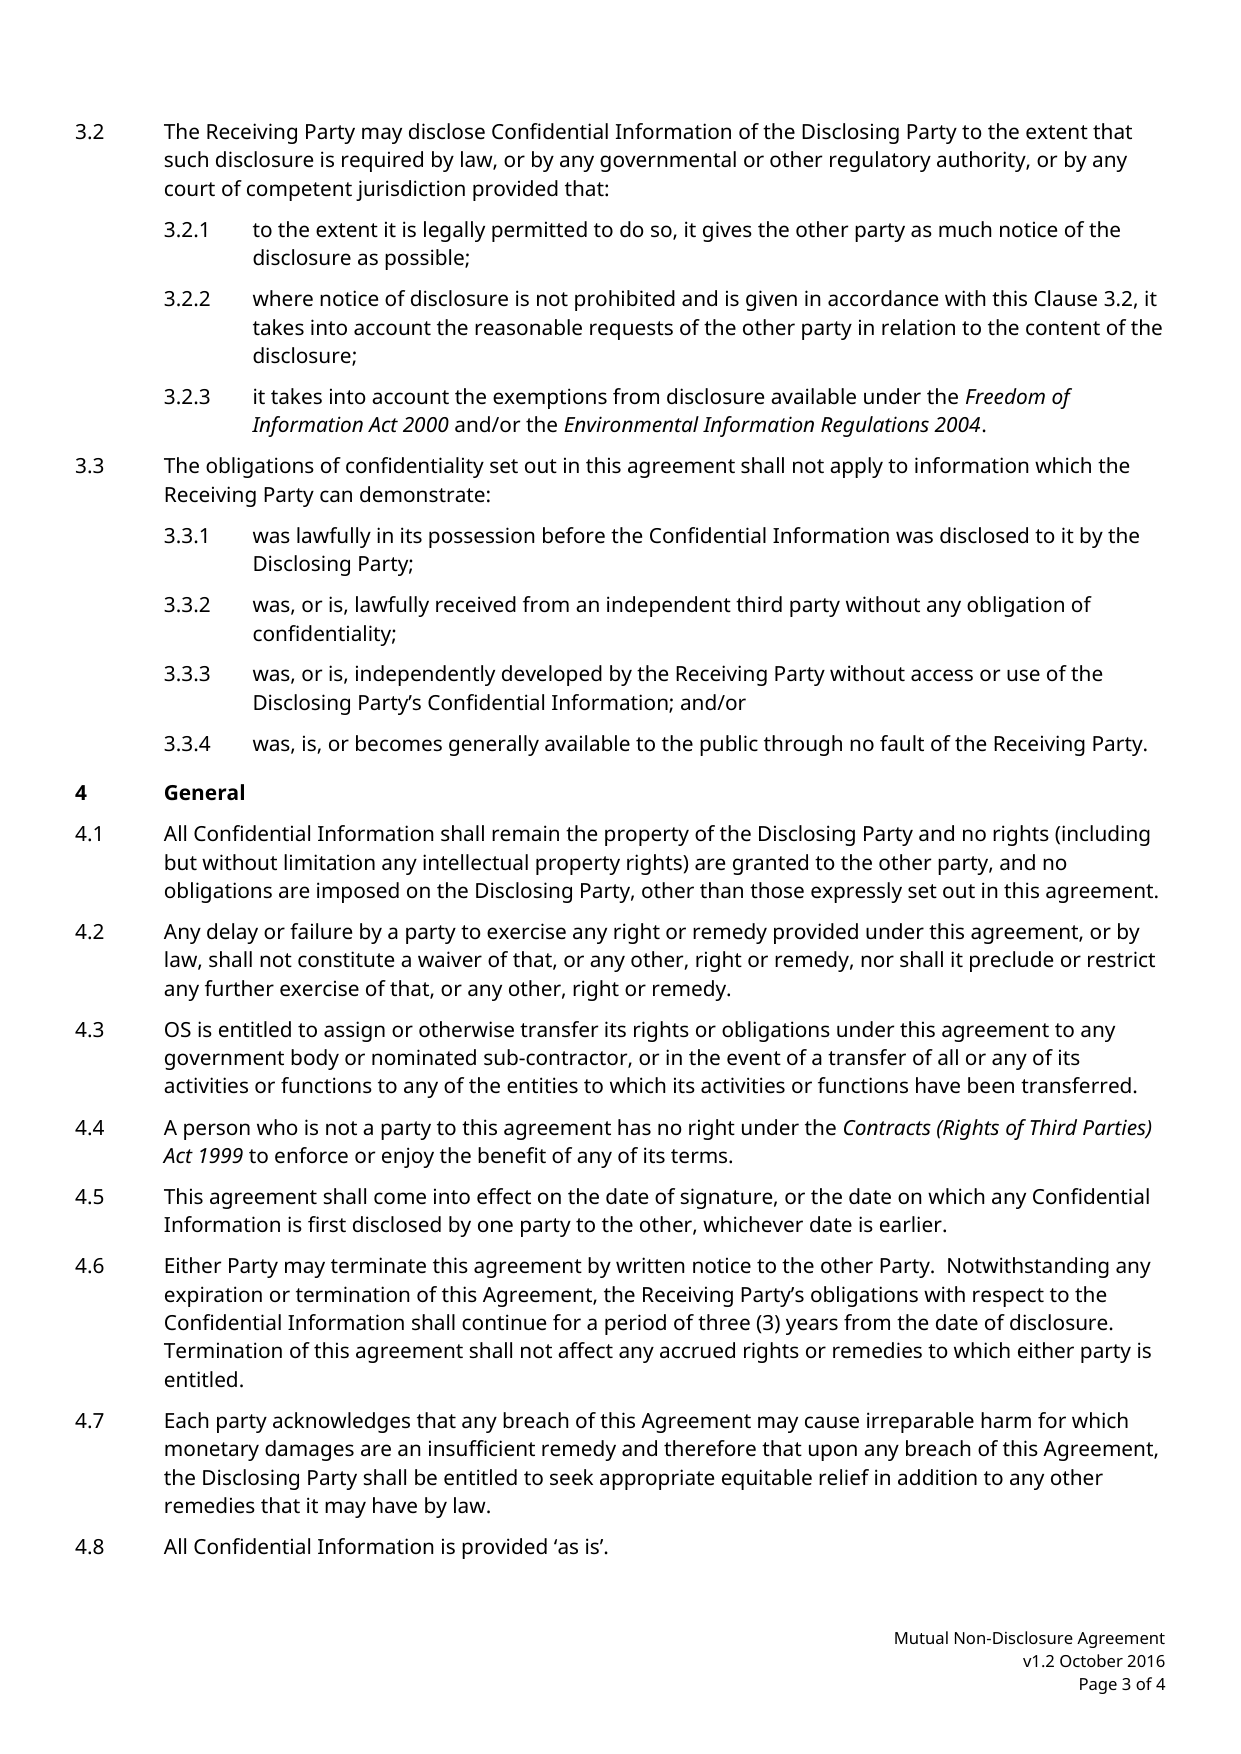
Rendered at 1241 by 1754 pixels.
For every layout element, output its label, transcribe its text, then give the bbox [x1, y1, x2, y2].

text Either Party may terminate this agreement by written notice to the other Party. Notwithstanding any expiration or termination of this Agreement, the Receiving Party’s obligations with respect to the Confidential Information shall continue for a period of three (3) years from the date of disclosure. Termination of this agreement shall not affect any accrued rights or remedies to which either party is entitled. [75, 1251, 1165, 1393]
text All Confidential Information is provided ‘as is’. [75, 1532, 1165, 1561]
text was lawfully in its possession before the Confidential Information was disclosed to it by the Disclosing Party; [164, 521, 1165, 578]
text All Confidential Information shall remain the property of the Disclosing Party and no rights (including but without limitation any intellectual property rights) are granted to the other party, and no obligations are imposed on the Disclosing Party, other than those expressly set out in this agreement. [75, 819, 1165, 904]
text OS is entitled to assign or otherwise transfer its rights or obligations under this agreement to any government body or nominated sub-contractor, or in the event of a transfer of all or any of its activities or functions to any of the entities to which its activities or functions have been transferred. [75, 1015, 1165, 1100]
text to the extent it is legally permitted to do so, it gives the other party as much notice of the disclosure as possible; [164, 215, 1165, 272]
text The obligations of confidentiality set out in this agreement shall not apply to information which the Receiving Party can demonstrate: [75, 451, 1165, 508]
text Any delay or failure by a party to exercise any right or remedy provided under this agreement, or by law, shall not constitute a waiver of that, or any other, right or remedy, nor shall it preclude or restrict any further exercise of that, or any other, right or remedy. [75, 917, 1165, 1002]
text where notice of disclosure is not prohibited and is given in accordance with this Clause 3.2, it takes into account the reasonable requests of the other party in relation to the content of the disclosure; [164, 284, 1165, 369]
text The Receiving Party may disclose Confidential Information of the Disclosing Party to the extent that such disclosure is required by law, or by any governmental or other regulatory authority, or by any court of competent jurisdiction provided that: [75, 117, 1165, 202]
text was, or is, lawfully received from an independent third party without any obligation of confidentiality; [164, 590, 1165, 647]
text was, is, or becomes generally available to the public through no fault of the Receiving Party. [164, 729, 1165, 757]
text it takes into account the exemptions from disclosure available under the Freedom of Information Act 2000 and/or the Environmental Information Regulations 2004. [164, 382, 1165, 439]
text This agreement shall come into effect on the date of signature, or the date on which any Confidential Information is first disclosed by one party to the other, whichever date is earlier. [75, 1182, 1165, 1239]
text A person who is not a party to this agreement has no right under the Contracts (Rights of Third Parties) Act 1999 to enforce or enjoy the benefit of any of its terms. [75, 1113, 1165, 1169]
subtitle General [75, 778, 1165, 807]
text Each party acknowledges that any breach of this Agreement may cause irreparable harm for which monetary damages are an insufficient remedy and therefore that upon any breach of this Agreement, the Disclosing Party shall be entitled to seek appropriate equitable relief in addition to any other remedies that it may have by law. [75, 1406, 1165, 1520]
text was, or is, independently developed by the Receiving Party without access or use of the Disclosing Party’s Confidential Information; and/or [164, 659, 1165, 716]
